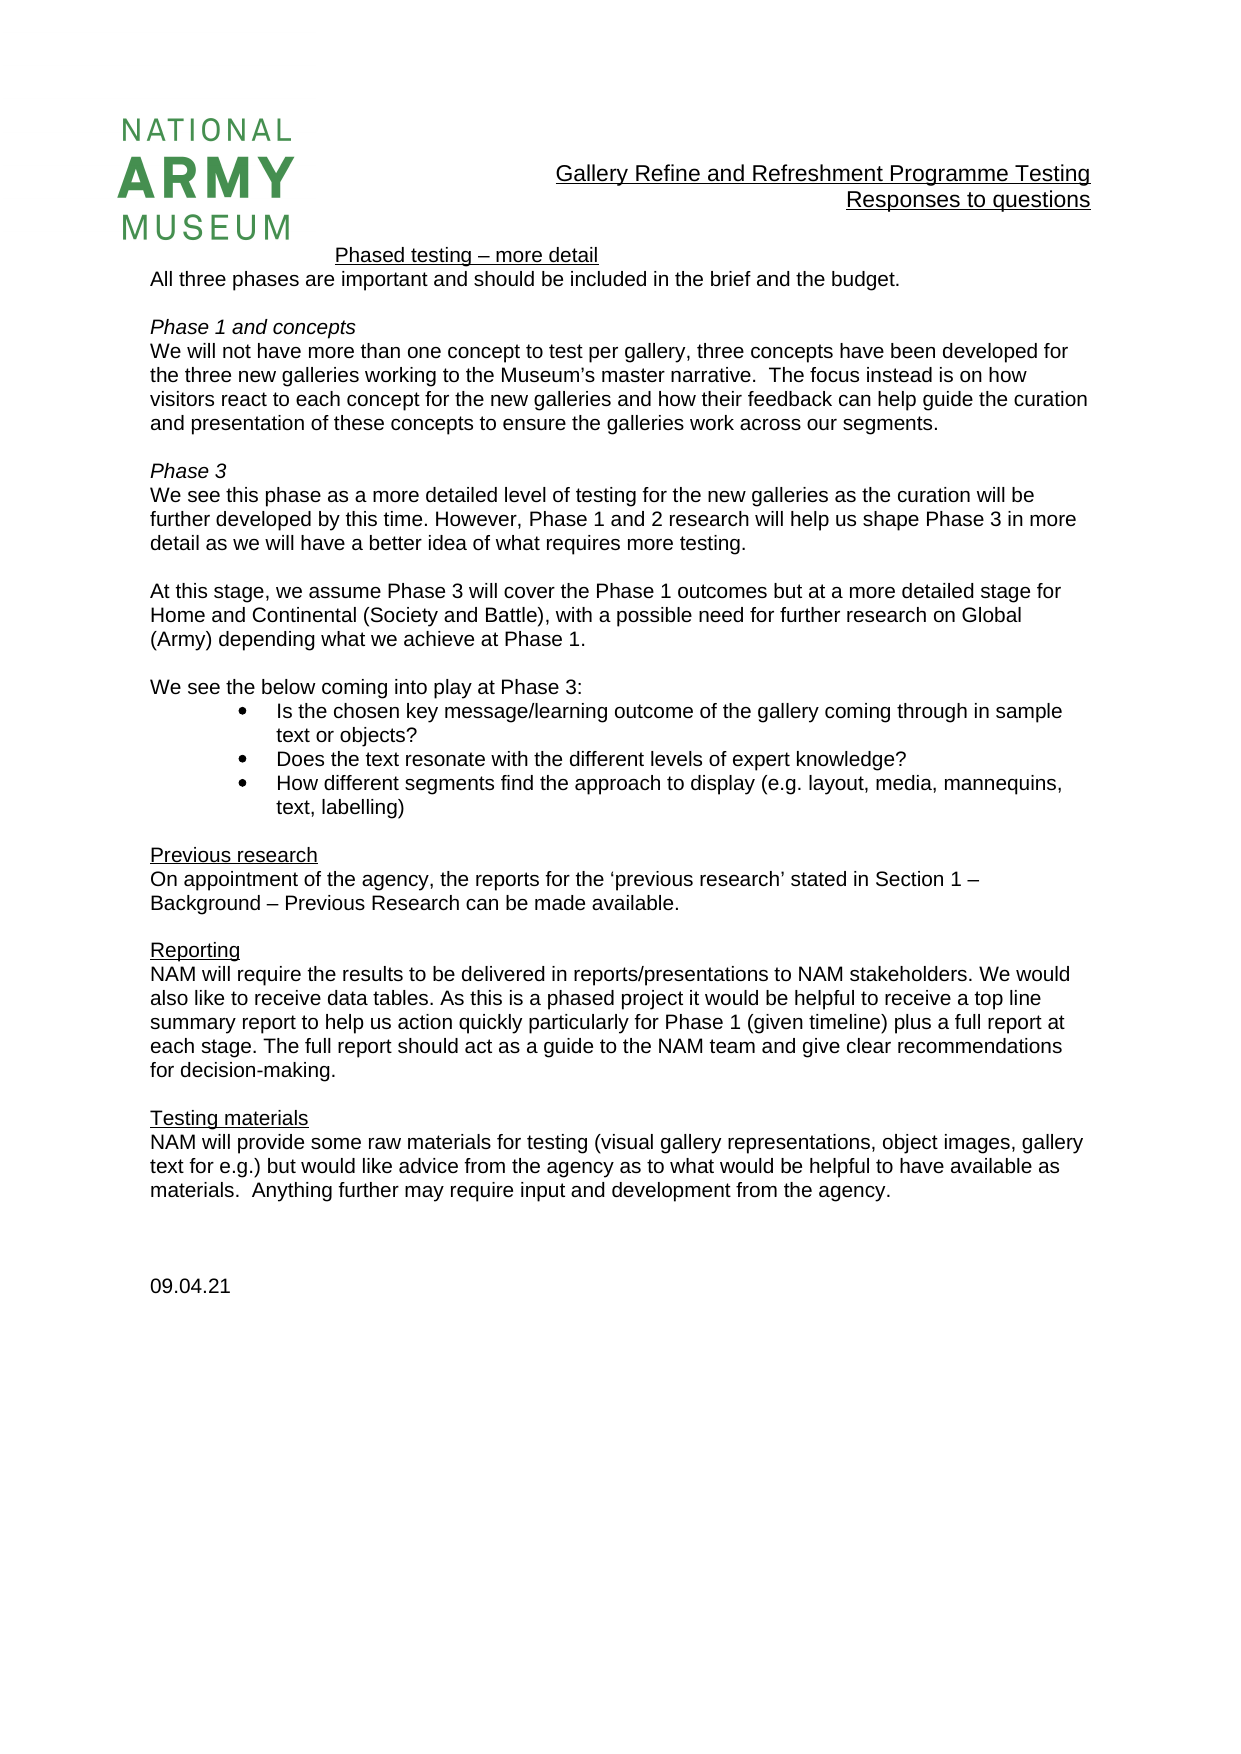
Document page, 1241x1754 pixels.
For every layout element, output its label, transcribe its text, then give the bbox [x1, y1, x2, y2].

text Testing materials [150, 1106, 1090, 1130]
text All three phases are important and should be included in the brief and the budget. [150, 267, 1090, 291]
text Reporting [150, 938, 1090, 962]
text NAM will require the results to be delivered in reports/presentations to NAM stakeholders. We would also like to receive data tables. As this is a phased project it would be helpful to receive a top line summary report to help us action quickly particularly for Phase 1 (given timeline) plus a full report at each stage. The full report should act as a guide to the NAM team and give clear recommendations for decision-making. [150, 962, 1090, 1082]
text We see the below coming into play at Phase 3: [150, 674, 1090, 698]
list Is the chosen key message/learning outcome of the gallery coming through in sample text or objects? [239, 698, 1090, 746]
text Previous research [150, 842, 1090, 866]
text We see this phase as a more detailed level of testing for the new galleries as the curation will be further developed by this time. However, Phase 1 and 2 research will help us shape Phase 3 in more detail as we will have a better idea of what requires more testing. [150, 483, 1090, 555]
text NAM will provide some raw materials for testing (visual gallery representations, object images, gallery text for e.g.) but would like advice from the agency as to what would be helpful to have available as materials. Anything further may require input and development from the agency. [150, 1130, 1090, 1202]
list Does the text resonate with the different levels of expert knowledge? [239, 746, 1090, 771]
text 09.04.21 [150, 1274, 1090, 1298]
list How different segments find the approach to display (e.g. layout, media, mannequins, text, labelling) [239, 771, 1090, 818]
text Phased testing – more detail [150, 243, 1090, 267]
picture [3, 0, 316, 263]
text Phase 3 [150, 459, 1090, 483]
text Phase 1 and concepts [150, 315, 1090, 339]
text We will not have more than one concept to test per gallery, three concepts have been developed for the three new galleries working to the Museum’s master narrative. The focus instead is on how visitors react to each concept for the new galleries and how their feedback can help guide the curation and presentation of these concepts to ensure the galleries work across our segments. [150, 339, 1090, 435]
text At this stage, we assume Phase 3 will cover the Phase 1 outcomes but at a more detailed stage for Home and Continental (Society and Battle), with a possible need for further research on Global (Army) depending what we achieve at Phase 1. [150, 579, 1090, 651]
text On appointment of the agency, the reports for the ‘previous research’ stated in Section 1 – Background – Previous Research can be made available. [150, 866, 1090, 914]
